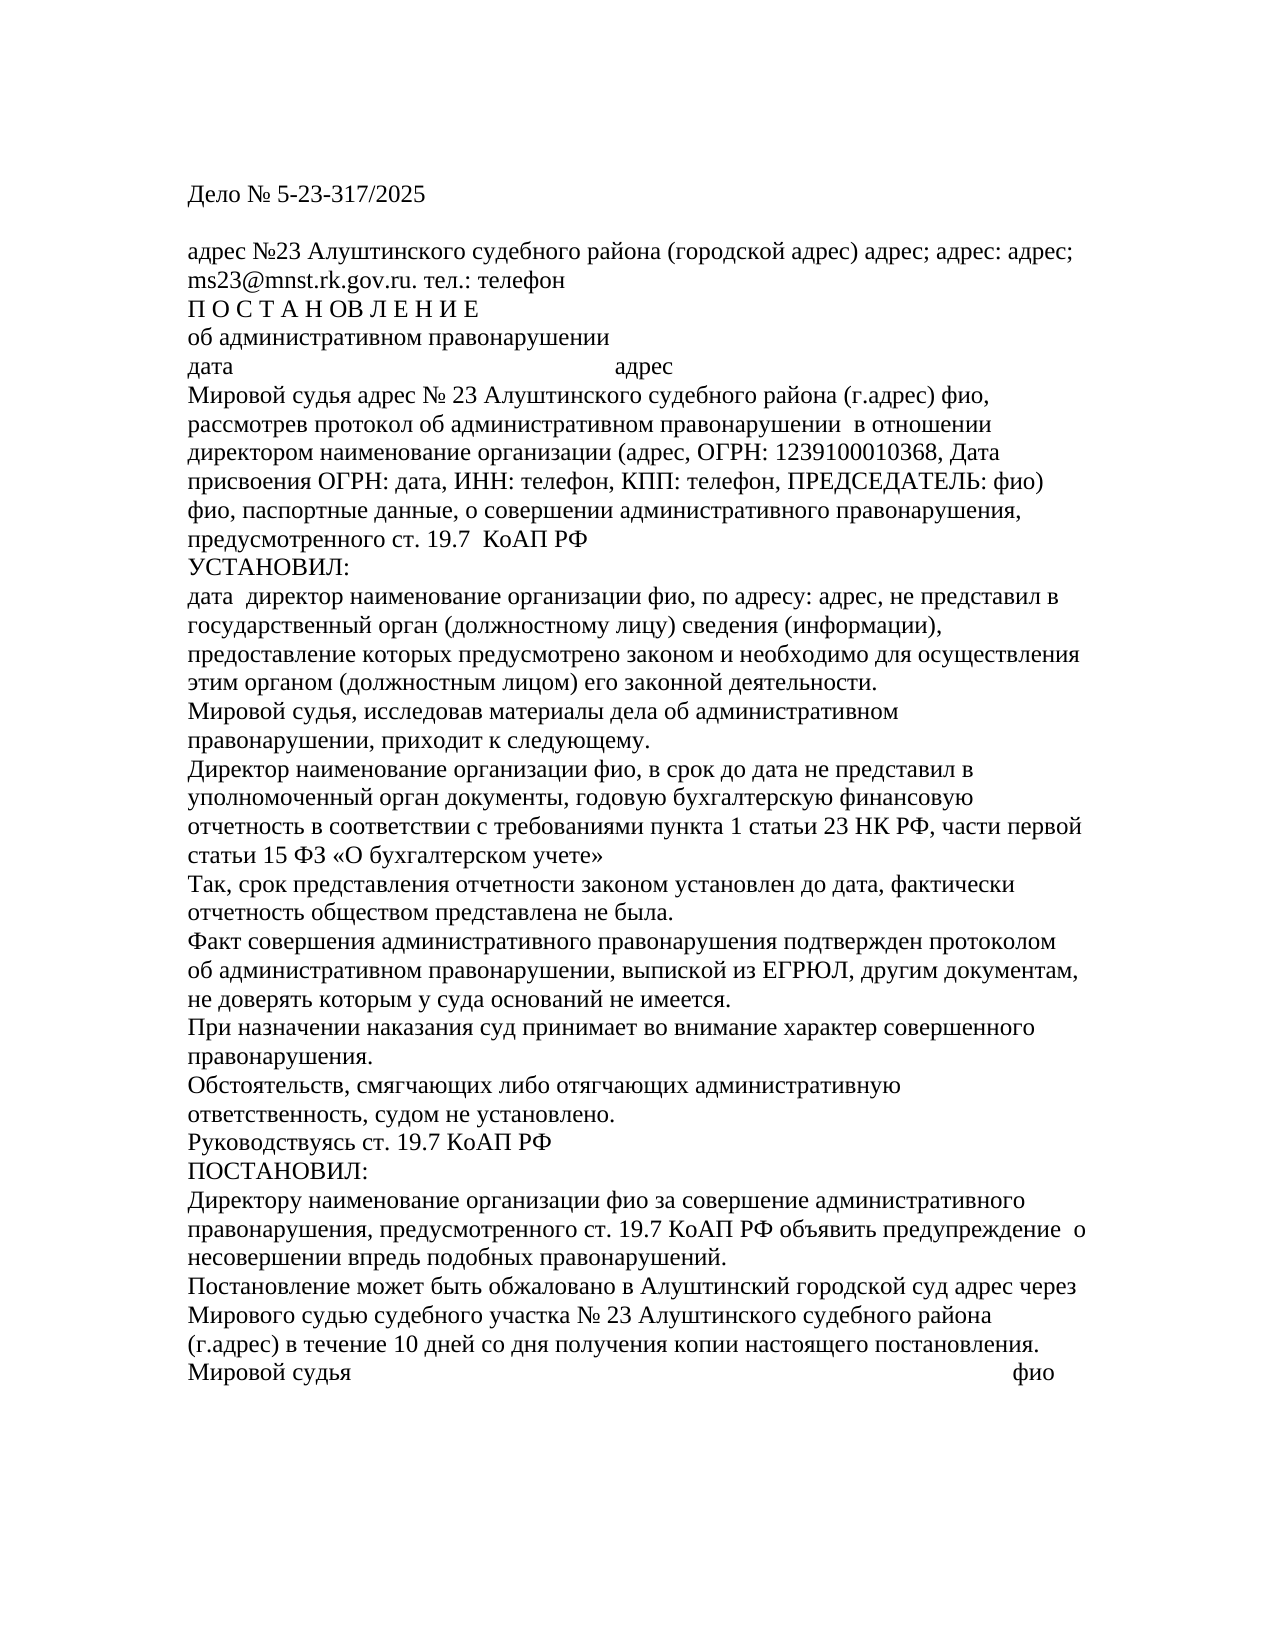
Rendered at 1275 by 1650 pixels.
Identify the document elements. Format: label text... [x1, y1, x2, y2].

text П О С Т А Н ОВ Л Е Н И Е [187, 294, 1087, 322]
text Мировой судья фио [187, 1357, 1087, 1386]
text Директор наименование организации фио, в срок до дата не представил в уполномоченный орган документы, годовую бухгалтерскую финансовую отчетность в соответствии с требованиями пункта 1 статьи 23 НК РФ, части первой статьи 15 ФЗ «О бухгалтерском учете» [187, 754, 1087, 869]
text адрес №23 Алуштинского судебного района (городской адрес) адрес; адрес: адрес; ms23@mnst.rk.gov.ru. тел.: телефон [187, 236, 1087, 294]
text Мировой судья адрес № 23 Алуштинского судебного района (г.адрес) фио, рассмотрев протокол об административном правонарушении в отношении директором наименование организации (адрес, ОГРН: 1239100010368, Дата присвоения ОГРН: дата, ИНН: телефон, КПП: телефон, ПРЕДСЕДАТЕЛЬ: фио) фио, паспортные данные, о совершении административного правонарушения, предусмотренного ст. 19.7 КоАП РФ [187, 380, 1087, 552]
text Руководствуясь ст. 19.7 КоАП РФ [187, 1127, 1087, 1156]
text УСТАНОВИЛ: [187, 552, 1087, 581]
text об административном правонарушении [187, 322, 1087, 351]
text Постановление может быть обжаловано в Алуштинский городской суд адрес через Мирового судью судебного участка № 23 Алуштинского судебного района (г.адрес) в течение 10 дней со дня получения копии настоящего постановления. [187, 1271, 1087, 1357]
text Так, срок представления отчетности законом установлен до дата, фактически отчетность обществом представлена не была. [187, 869, 1087, 926]
text Мировой судья, исследовав материалы дела об административном правонарушении, приходит к следующему. [187, 696, 1087, 754]
text Дело № 5-23-317/2025 [187, 179, 1087, 207]
text Директору наименование организации фио за совершение административного правонарушения, предусмотренного ст. 19.7 КоАП РФ объявить предупреждение о несовершении впредь подобных правонарушений. [187, 1185, 1087, 1271]
text При назначении наказания суд принимает во внимание характер совершенного правонарушения. [187, 1012, 1087, 1070]
text ПОСТАНОВИЛ: [187, 1156, 1087, 1185]
text Факт совершения административного правонарушения подтвержден протоколом об административном правонарушении, выпиской из ЕГРЮЛ, другим документам, не доверять которым у суда оснований не имеется. [187, 926, 1087, 1012]
text дата директор наименование организации фио, по адресу: адрес, не представил в государственный орган (должностному лицу) сведения (информации), предоставление которых предусмотрено законом и необходимо для осуществления этим органом (должностным лицом) его законной деятельности. [187, 581, 1087, 696]
text дата адрес [187, 351, 1087, 380]
text Обстоятельств, смягчающих либо отягчающих административную ответственность, судом не установлено. [187, 1070, 1087, 1127]
